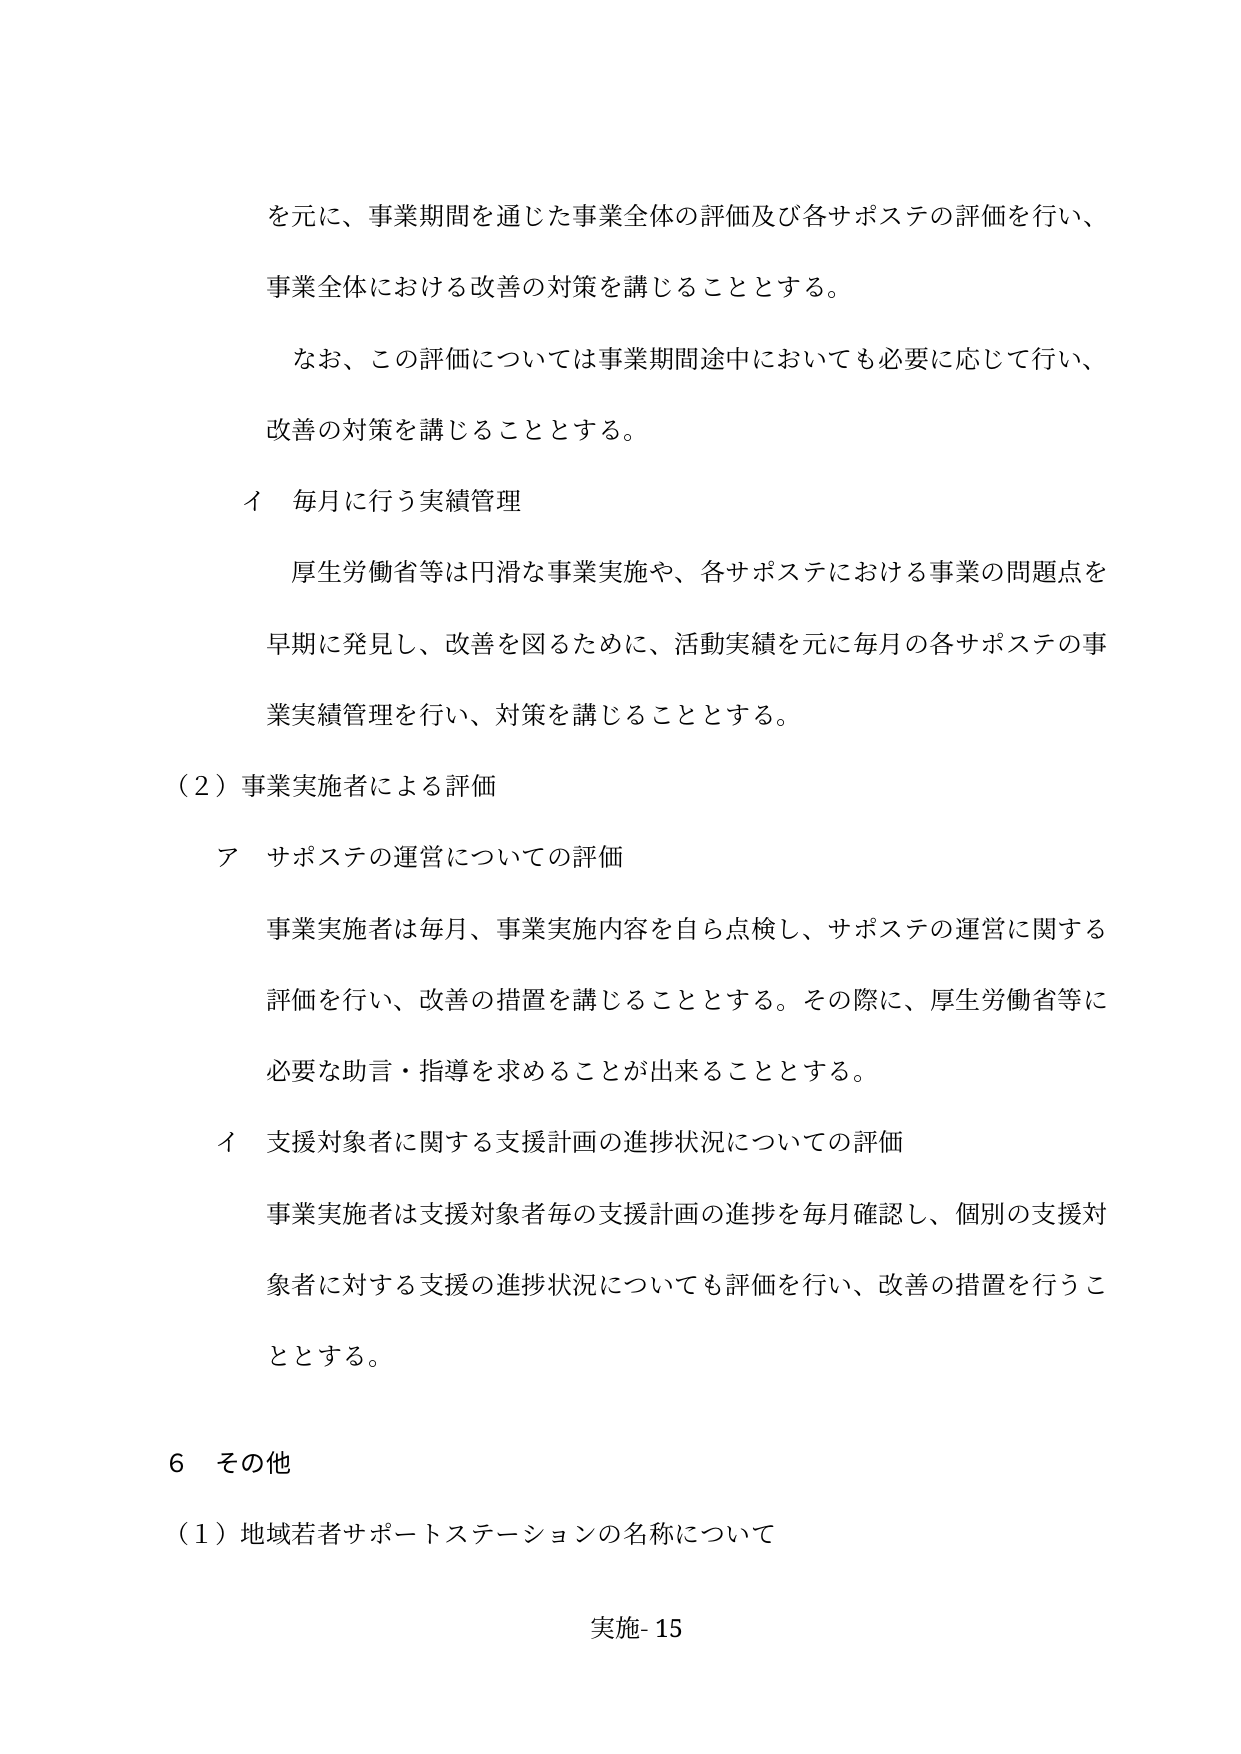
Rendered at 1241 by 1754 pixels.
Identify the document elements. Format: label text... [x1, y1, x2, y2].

text イ 毎月に行う実績管理 [190, 464, 1108, 535]
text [241, 179, 1108, 322]
text イ 支援対象者に関する支援計画の進捗状況についての評価 [164, 1105, 1108, 1177]
text 事業実施者は毎月、事業実施内容を自ら点検し、サポステの運営に関する評価を行い、改善の措置を講じることとする。その際に、厚生労働省等に必要な助言・指導を求めることが出来ることとする。 [164, 892, 1108, 1105]
text （２）事業実施者による評価 [164, 749, 1108, 820]
subtitle ６ その他 [164, 1426, 1108, 1497]
text （１）地域若者サポートステーションの名称について [164, 1497, 1108, 1568]
text なお、この評価については事業期間途中においても必要に応じて行い、改善の対策を講じることとする。 [241, 322, 1108, 464]
text 厚生労働省等は円滑な事業実施や、各サポステにおける事業の問題点を早期に発見し、改善を図るために、活動実績を元に毎月の各サポステの事業実績管理を行い、対策を講じることとする。 [190, 535, 1108, 749]
text ア サポステの運営についての評価 [164, 820, 1108, 892]
text 事業実施者は支援対象者毎の支援計画の進捗を毎月確認し、個別の支援対象者に対する支援の進捗状況についても評価を行い、改善の措置を行うこととする。 [164, 1177, 1108, 1390]
